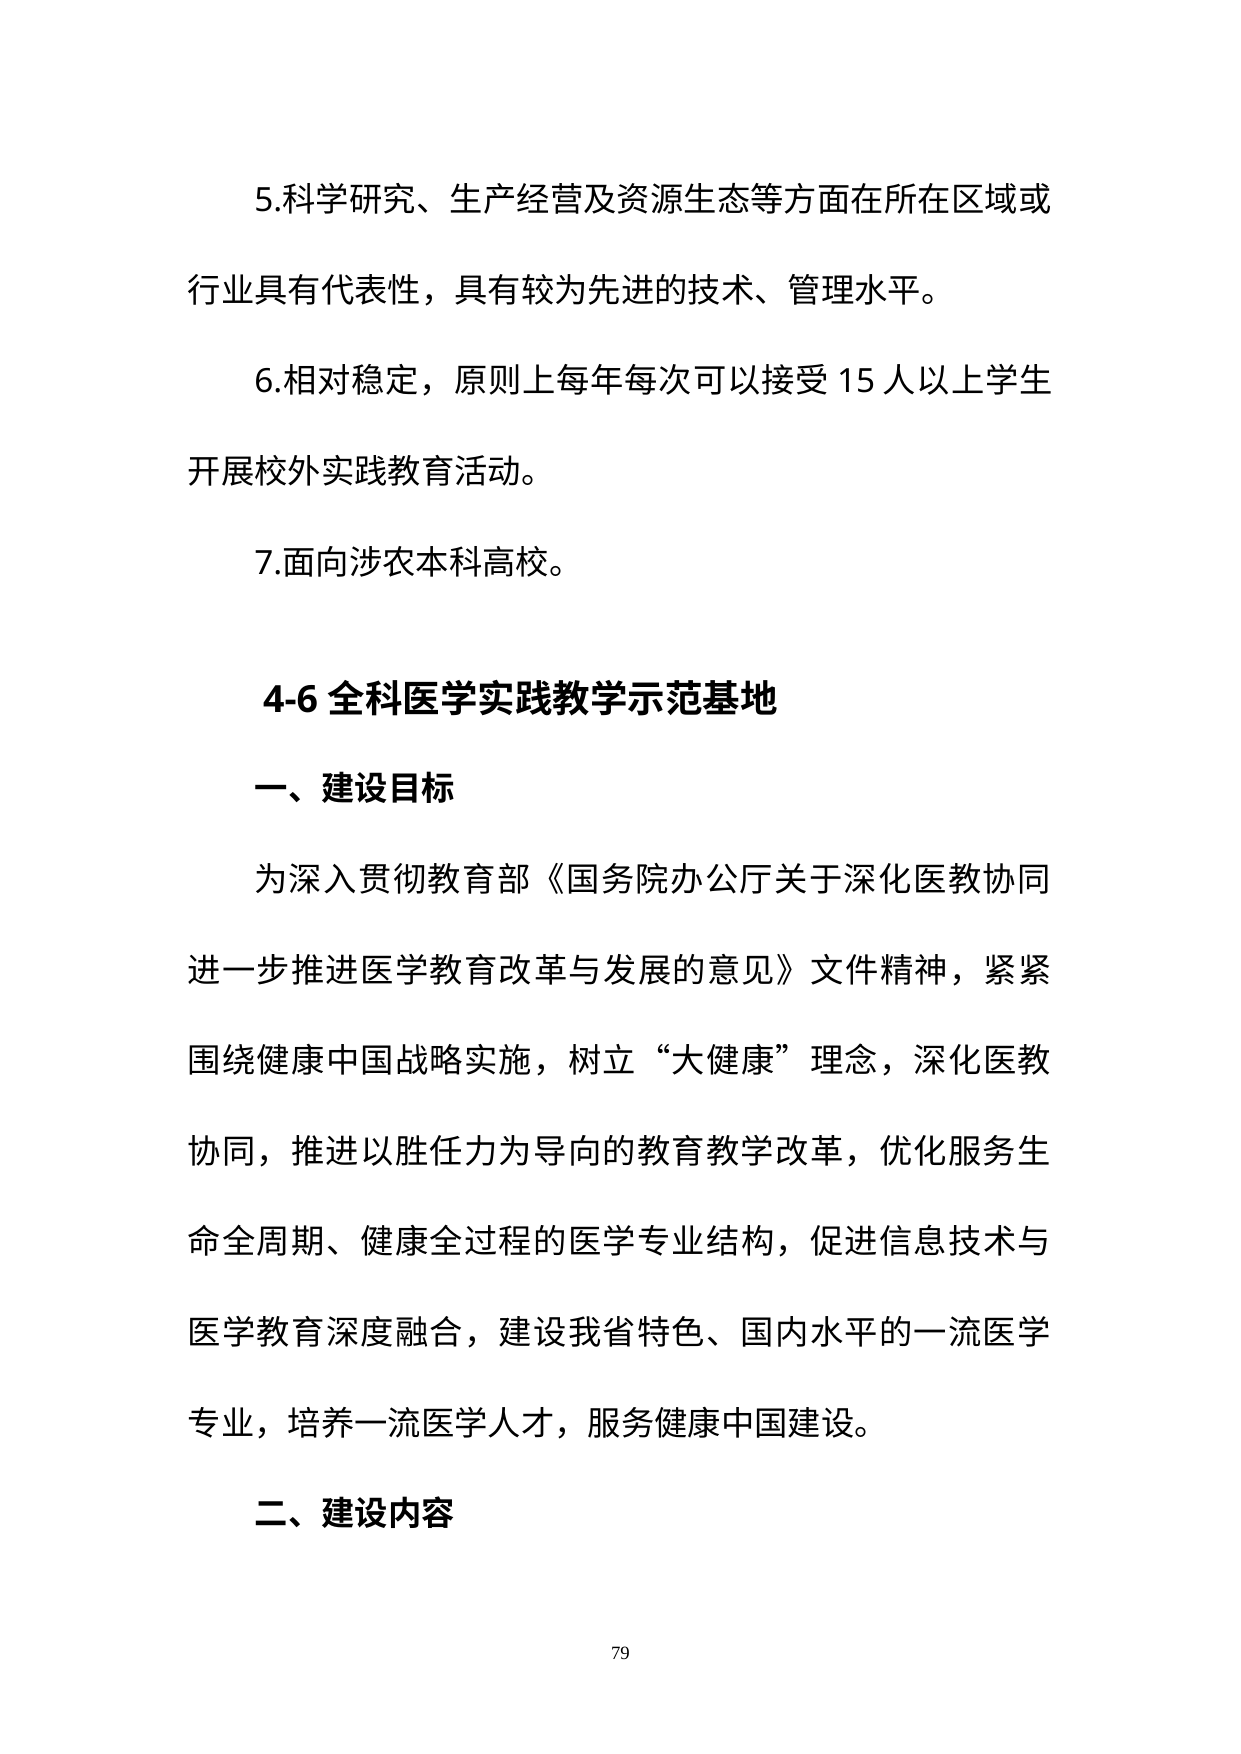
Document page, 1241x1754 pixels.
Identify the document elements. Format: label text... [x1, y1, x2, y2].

text 二、建设内容 [187, 1466, 1053, 1557]
text 7.面向涉农本科高校。 [187, 514, 1053, 605]
text 为深入贯彻教育部《国务院办公厅关于深化医教协同 进一步推进医学教育改革与发展的意见》文件精神，紧紧围绕健康中国战略实施，树立“大健康”理念，深化医教协同，推进以胜任力为导向的教育教学改革，优化服务生命全周期、健康全过程的医学专业结构，促进信息技术与医学教育深度融合，建设我省特色、国内水平的一流医学专业，培养一流医学人才，服务健康中国建设。 [187, 832, 1053, 1466]
subtitle 4-6 全科医学实践教学示范基地 [187, 650, 1053, 741]
text 6.相对稳定，原则上每年每次可以接受15人以上学生开展校外实践教育活动。 [187, 333, 1053, 514]
text 一、建设目标 [187, 741, 1053, 832]
text 5.科学研究、生产经营及资源生态等方面在所在区域或行业具有代表性，具有较为先进的技术、管理水平。 [187, 152, 1053, 333]
